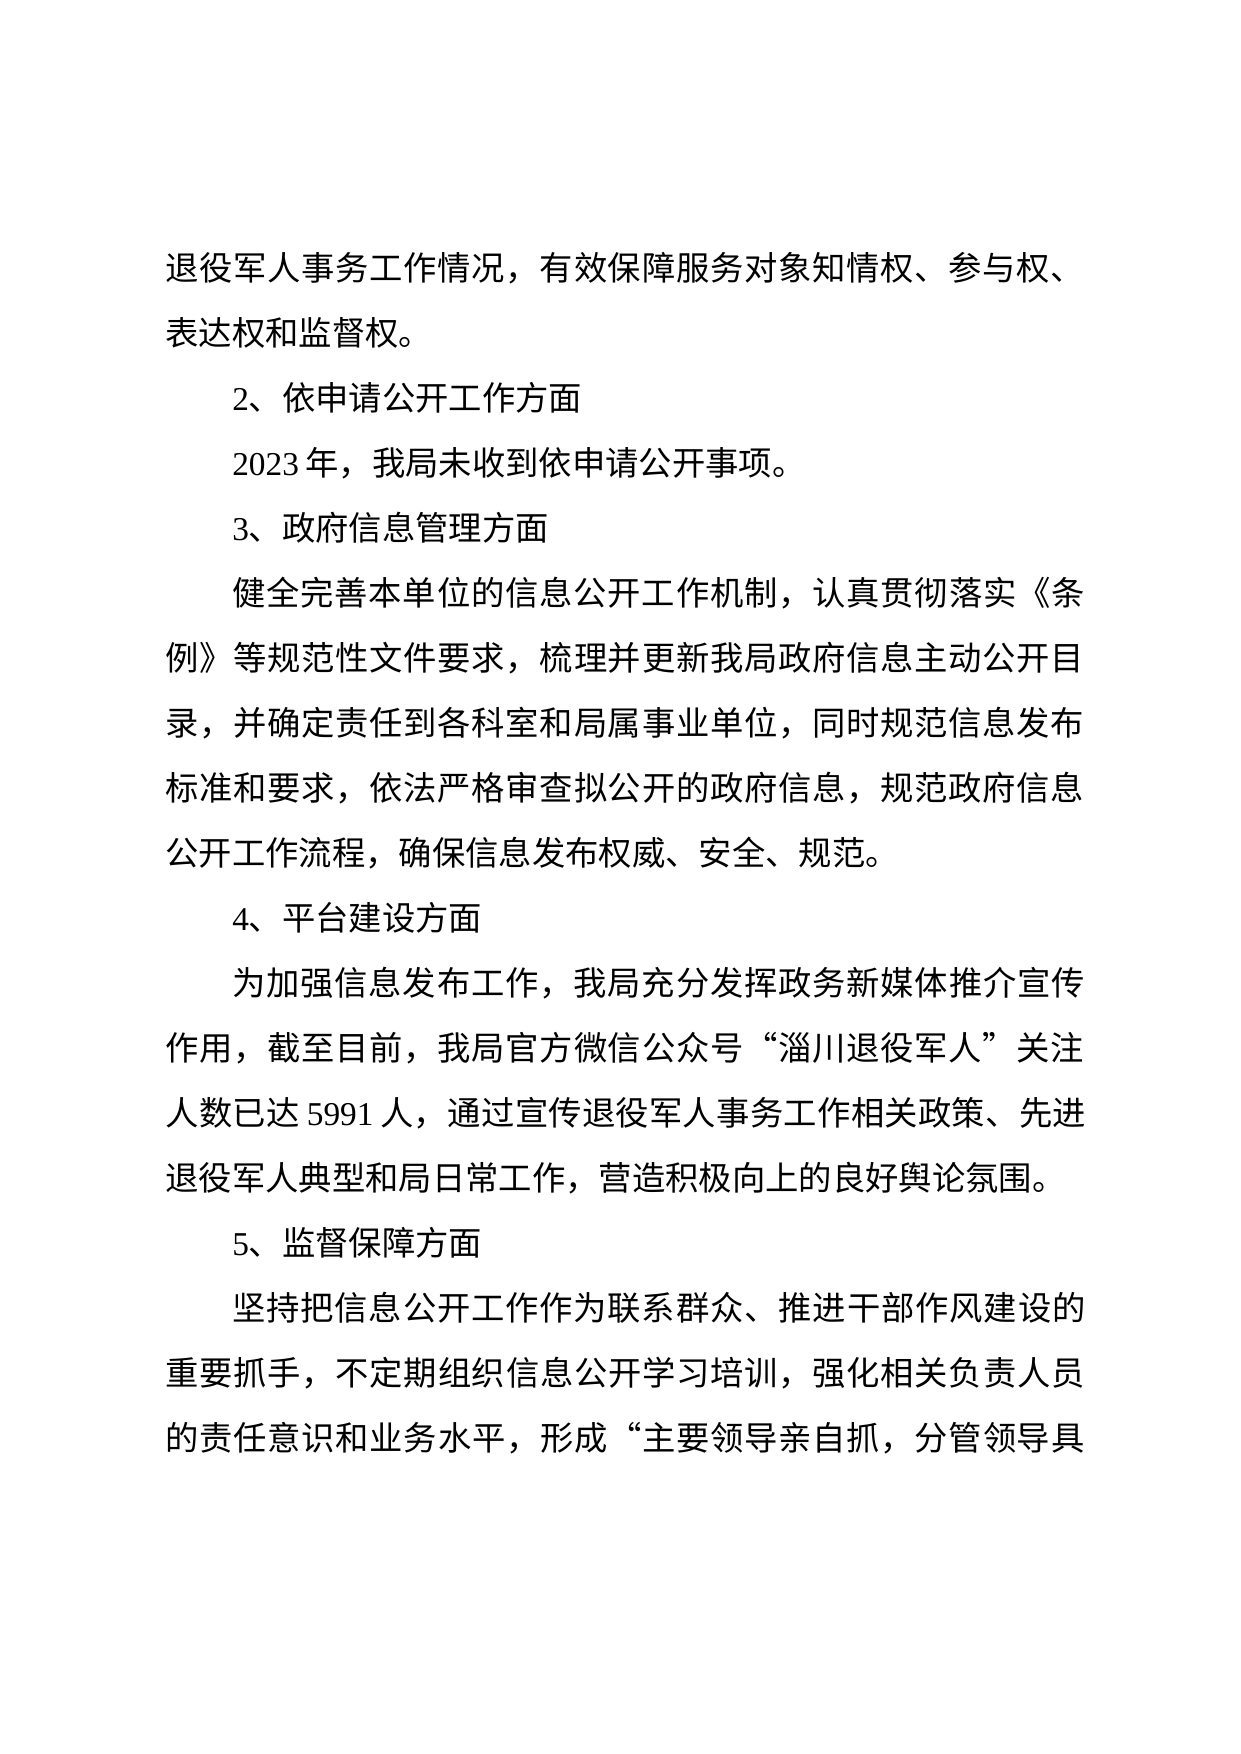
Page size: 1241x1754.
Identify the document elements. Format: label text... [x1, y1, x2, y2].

text 为加强信息发布工作，我局充分发挥政务新媒体推介宣传作用，截至目前，我局官方微信公众号“淄川退役军人”关注人数已达5991人，通过宣传退役军人事务工作相关政策、先进退役军人典型和局日常工作，营造积极向上的良好舆论氛围。 [165, 948, 1087, 1208]
list 依申请公开工作方面 [165, 363, 1087, 428]
list 平台建设方面 [165, 883, 1087, 948]
text 2023年，我局未收到依申请公开事项。 [165, 428, 1087, 493]
text 健全完善本单位的信息公开工作机制，认真贯彻落实《条例》等规范性文件要求，梳理并更新我局政府信息主动公开目录，并确定责任到各科室和局属事业单位，同时规范信息发布标准和要求，依法严格审查拟公开的政府信息，规范政府信息公开工作流程，确保信息发布权威、安全、规范。 [165, 558, 1087, 883]
list 政府信息管理方面 [165, 493, 1087, 558]
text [165, 233, 1087, 363]
list 监督保障方面 [165, 1208, 1087, 1273]
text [165, 1273, 1087, 1468]
